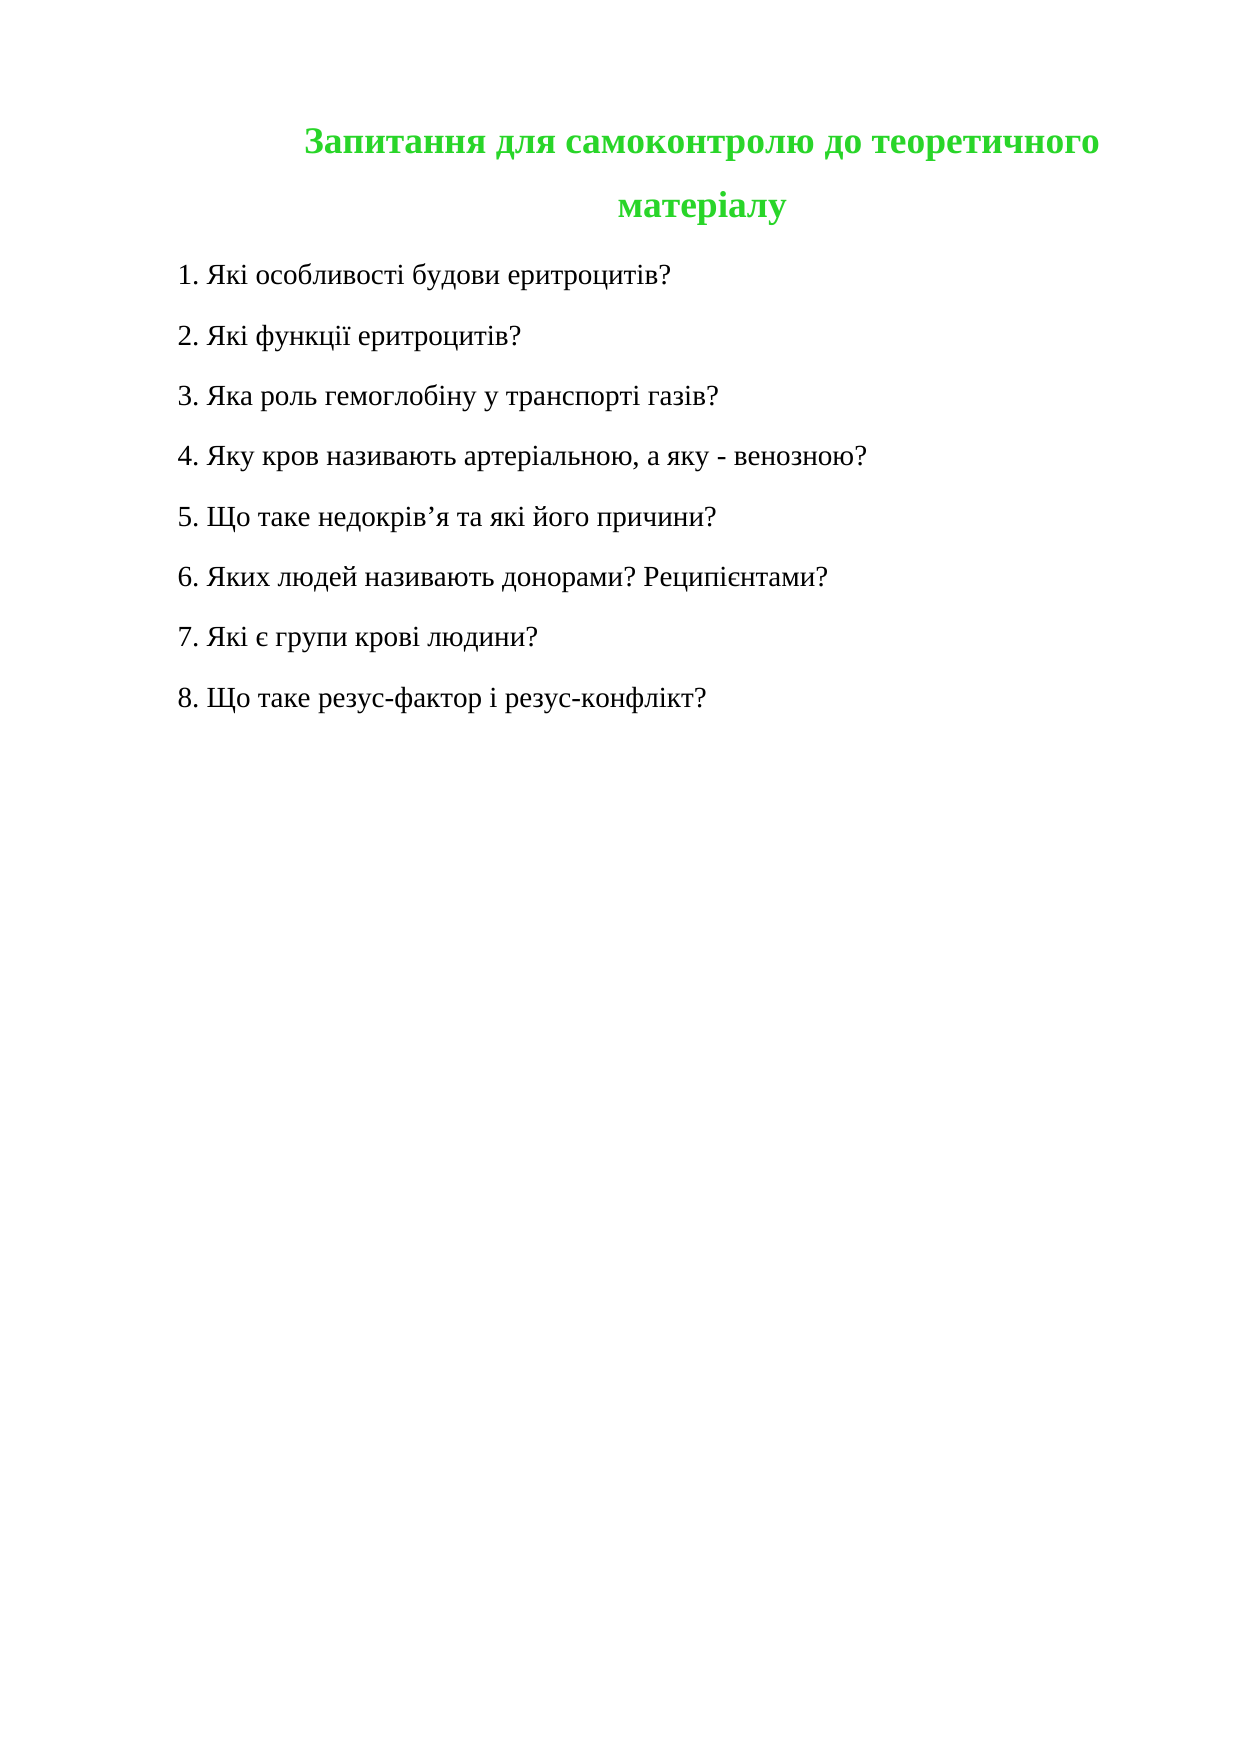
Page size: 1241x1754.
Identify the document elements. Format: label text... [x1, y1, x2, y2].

text 3. Яка роль гемоглобіну у транспорті газів? [177, 378, 1152, 412]
text 7. Які є групи крові людини? [177, 619, 1152, 653]
text 8. Що таке резус-фактор і резус-конфлікт? [177, 680, 1152, 713]
text 5. Що таке недокрів’я та які його причини? [177, 499, 1152, 532]
text 4. Яку кров називають артеріальною, а яку - венозною? [177, 438, 1152, 472]
text 6. Яких людей називають донорами? Реципієнтами? [177, 559, 1152, 593]
text 2. Які функції еритроцитів? [177, 318, 1152, 351]
text 1. Які особливості будови еритроцитів? [177, 257, 1152, 291]
list Запитання для самоконтролю до теоретичного матеріалу [252, 118, 1152, 226]
